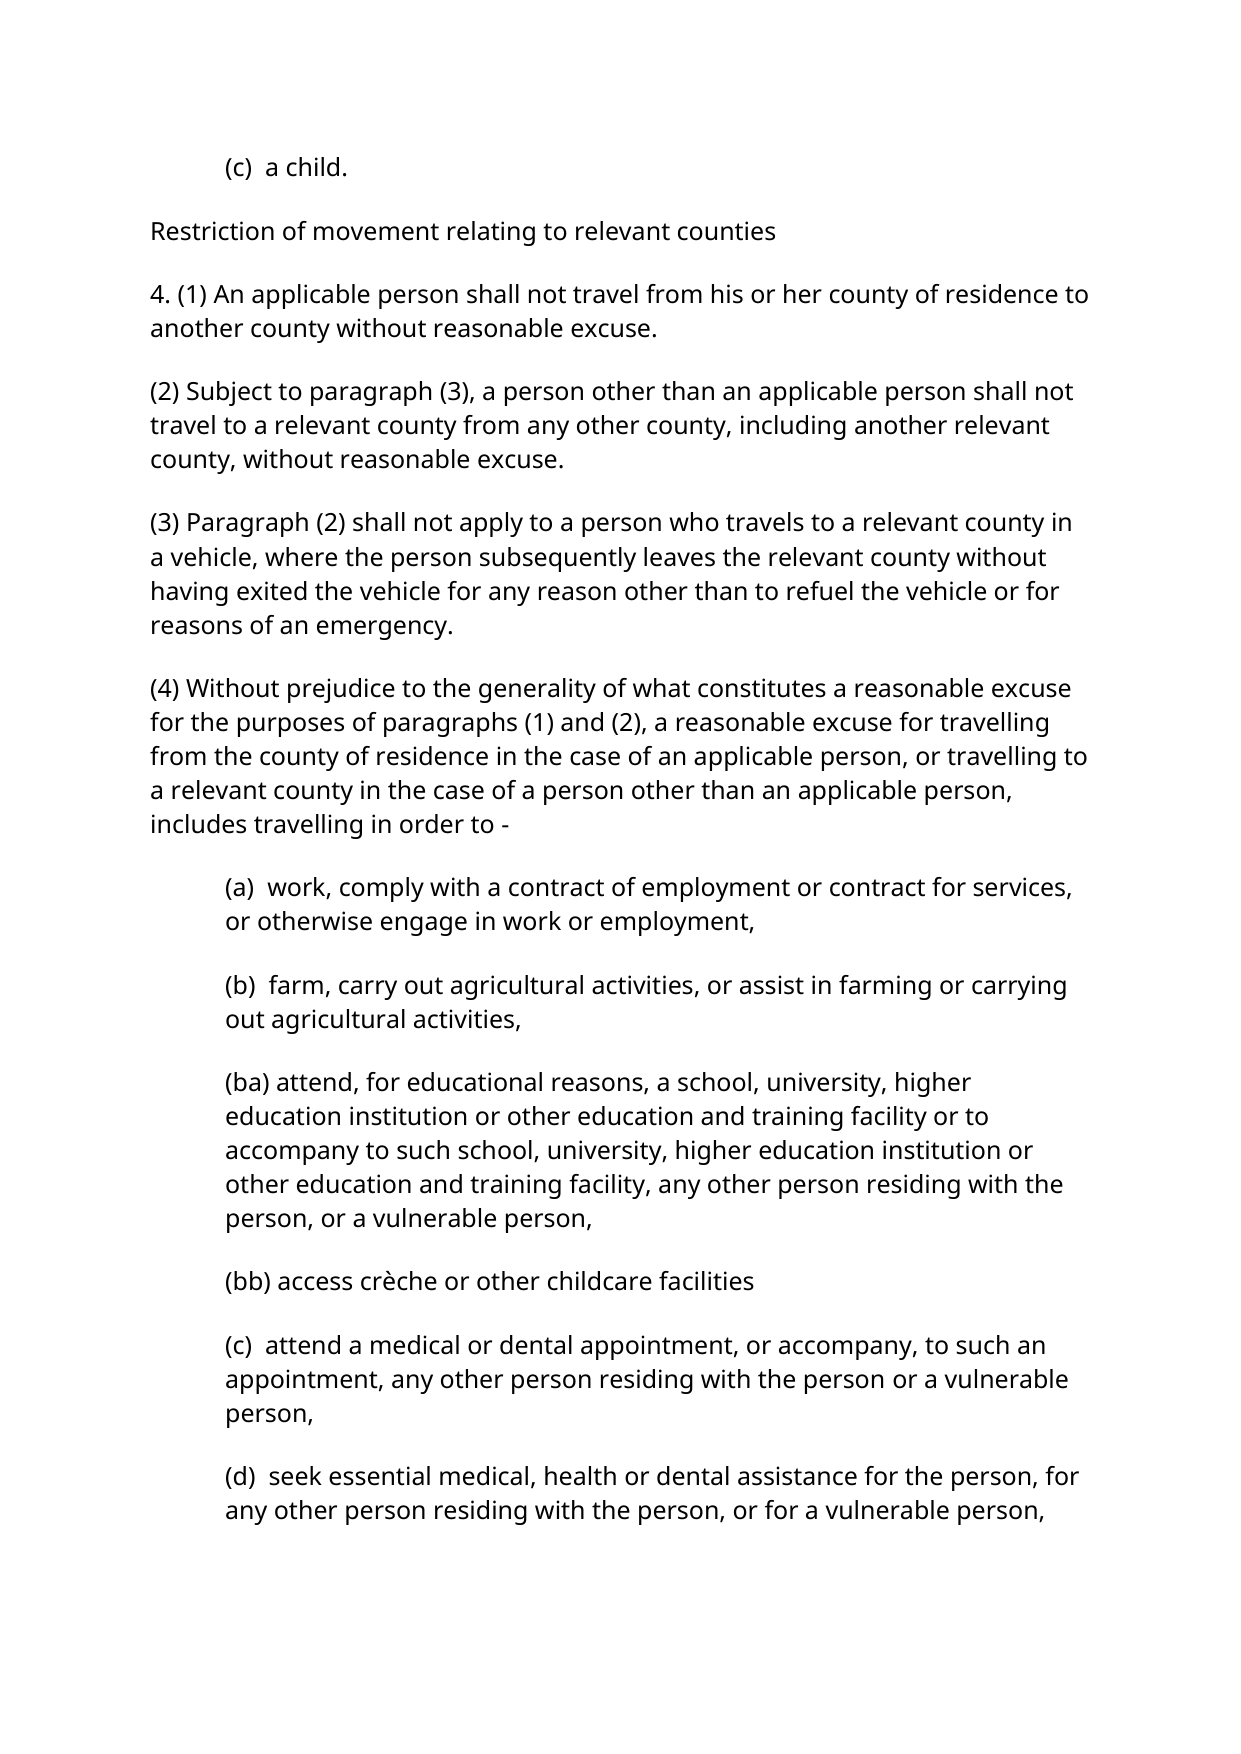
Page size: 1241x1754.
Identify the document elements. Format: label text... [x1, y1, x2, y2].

text (bb) access crèche or other childcare facilities [225, 1264, 1090, 1298]
text (2) Subject to paragraph (3), a person other than an applicable person shall not travel to a relevant county from any other county, including another relevant county, without reasonable excuse. [150, 374, 1090, 476]
text (ba) attend, for educational reasons, a school, university, higher education institution or other education and training facility or to accompany to such school, university, higher education institution or other education and training facility, any other person residing with the person, or a vulnerable person, [225, 1064, 1090, 1235]
text 4. (1) An applicable person shall not travel from his or her county of residence to another county without reasonable excuse. [150, 276, 1090, 344]
text (c) attend a medical or dental appointment, or accompany, to such an appointment, any other person residing with the person or a vulnerable person, [225, 1327, 1090, 1429]
text Restriction of movement relating to relevant counties [150, 213, 1090, 247]
text (b) farm, carry out agricultural activities, or assist in farming or carrying out agricultural activities, [225, 967, 1090, 1035]
text (4) Without prejudice to the generality of what constitutes a reasonable excuse for the purposes of paragraphs (1) and (2), a reasonable excuse for travelling from the county of residence in the case of an applicable person, or travelling to a relevant county in the case of a person other than an applicable person, includes travelling in order to - [150, 671, 1090, 841]
text (c) a child. [225, 150, 1090, 184]
text (d) seek essential medical, health or dental assistance for the person, for any other person residing with the person, or for a vulnerable person, [225, 1459, 1090, 1527]
text (a) work, comply with a contract of employment or contract for services, or otherwise engage in work or employment, [225, 870, 1090, 938]
text (3) Paragraph (2) shall not apply to a person who travels to a relevant county in a vehicle, where the person subsequently leaves the relevant county without having exited the vehicle for any reason other than to refuel the vehicle or for reasons of an emergency. [150, 505, 1090, 641]
